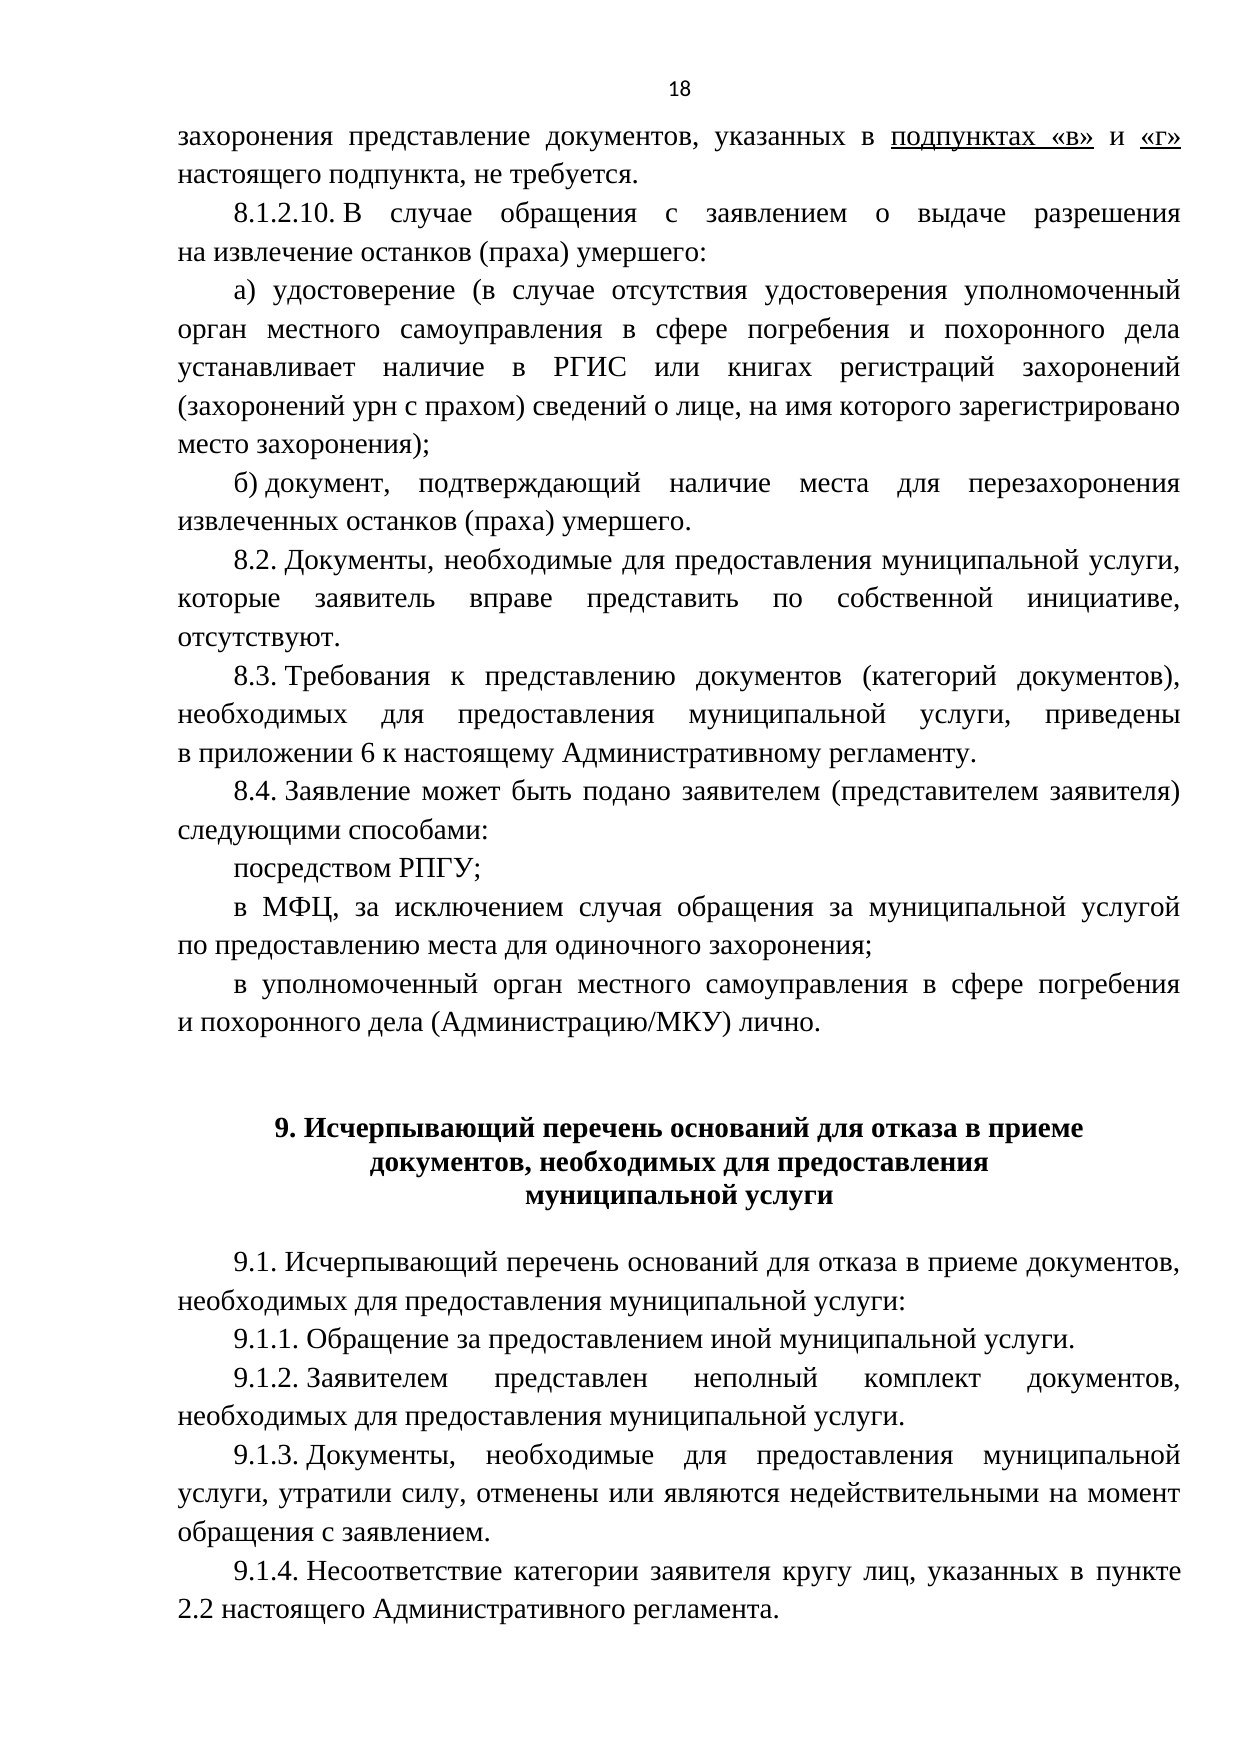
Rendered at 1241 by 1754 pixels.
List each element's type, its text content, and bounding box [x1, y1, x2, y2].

text 9. Исчерпывающий перечень оснований для отказа в приеме [177, 1110, 1181, 1144]
text 8.2. Документы, необходимые для предоставления муниципальной услуги, которые заявитель вправе представить по собственной инициативе, отсутствуют. [177, 542, 1181, 653]
text а) удостоверение (в случае отсутствия удостоверения уполномоченный орган местного самоуправления в сфере погребения и похоронного дела устанавливает наличие в РГИС или книгах регистраций захоронений (захоронений урн с прахом) сведений о лице, на имя которого зарегистрировано место захоронения); [177, 272, 1181, 460]
text 9.1. Исчерпывающий перечень оснований для отказа в приеме документов, необходимых для предоставления муниципальной услуги: [177, 1244, 1181, 1316]
text в уполномоченный орган местного самоуправления в сфере погребения и похоронного дела (Администрацию/МКУ) лично. [177, 966, 1181, 1038]
text 8.1.2.10. В случае обращения с заявлением о выдаче разрешения на извлечение останков (праха) умершего: [177, 195, 1181, 267]
text документов, необходимых для предоставления [177, 1144, 1181, 1177]
text 8.3. Требования к представлению документов (категорий документов), необходимых для предоставления муниципальной услуги, приведены в приложении 6 к настоящему Административному регламенту. [177, 658, 1181, 768]
text 9.1.3. Документы, необходимые для предоставления муниципальной услуги, утратили силу, отменены или являются недействительными на момент обращения с заявлением. [177, 1437, 1181, 1548]
text посредством РПГУ; [177, 850, 1181, 884]
text 8.4. Заявление может быть подано заявителем (представителем заявителя) следующими способами: [177, 773, 1181, 845]
text 9.1.4. Несоответствие категории заявителя кругу лиц, указанных в пункте 2.2 настоящего Административного регламента. [177, 1553, 1181, 1625]
text б) документ, подтверждающий наличие места для перезахоронения извлеченных останков (праха) умершего. [177, 465, 1181, 537]
text в МФЦ, за исключением случая обращения за муниципальной услугой по предоставлению места для одиночного захоронения; [177, 889, 1181, 961]
text муниципальной услуги [177, 1177, 1181, 1211]
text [177, 118, 1181, 190]
text 9.1.2. Заявителем представлен неполный комплект документов, необходимых для предоставления муниципальной услуги. [177, 1360, 1181, 1432]
text 9.1.1. Обращение за предоставлением иной муниципальной услуги. [177, 1321, 1181, 1355]
